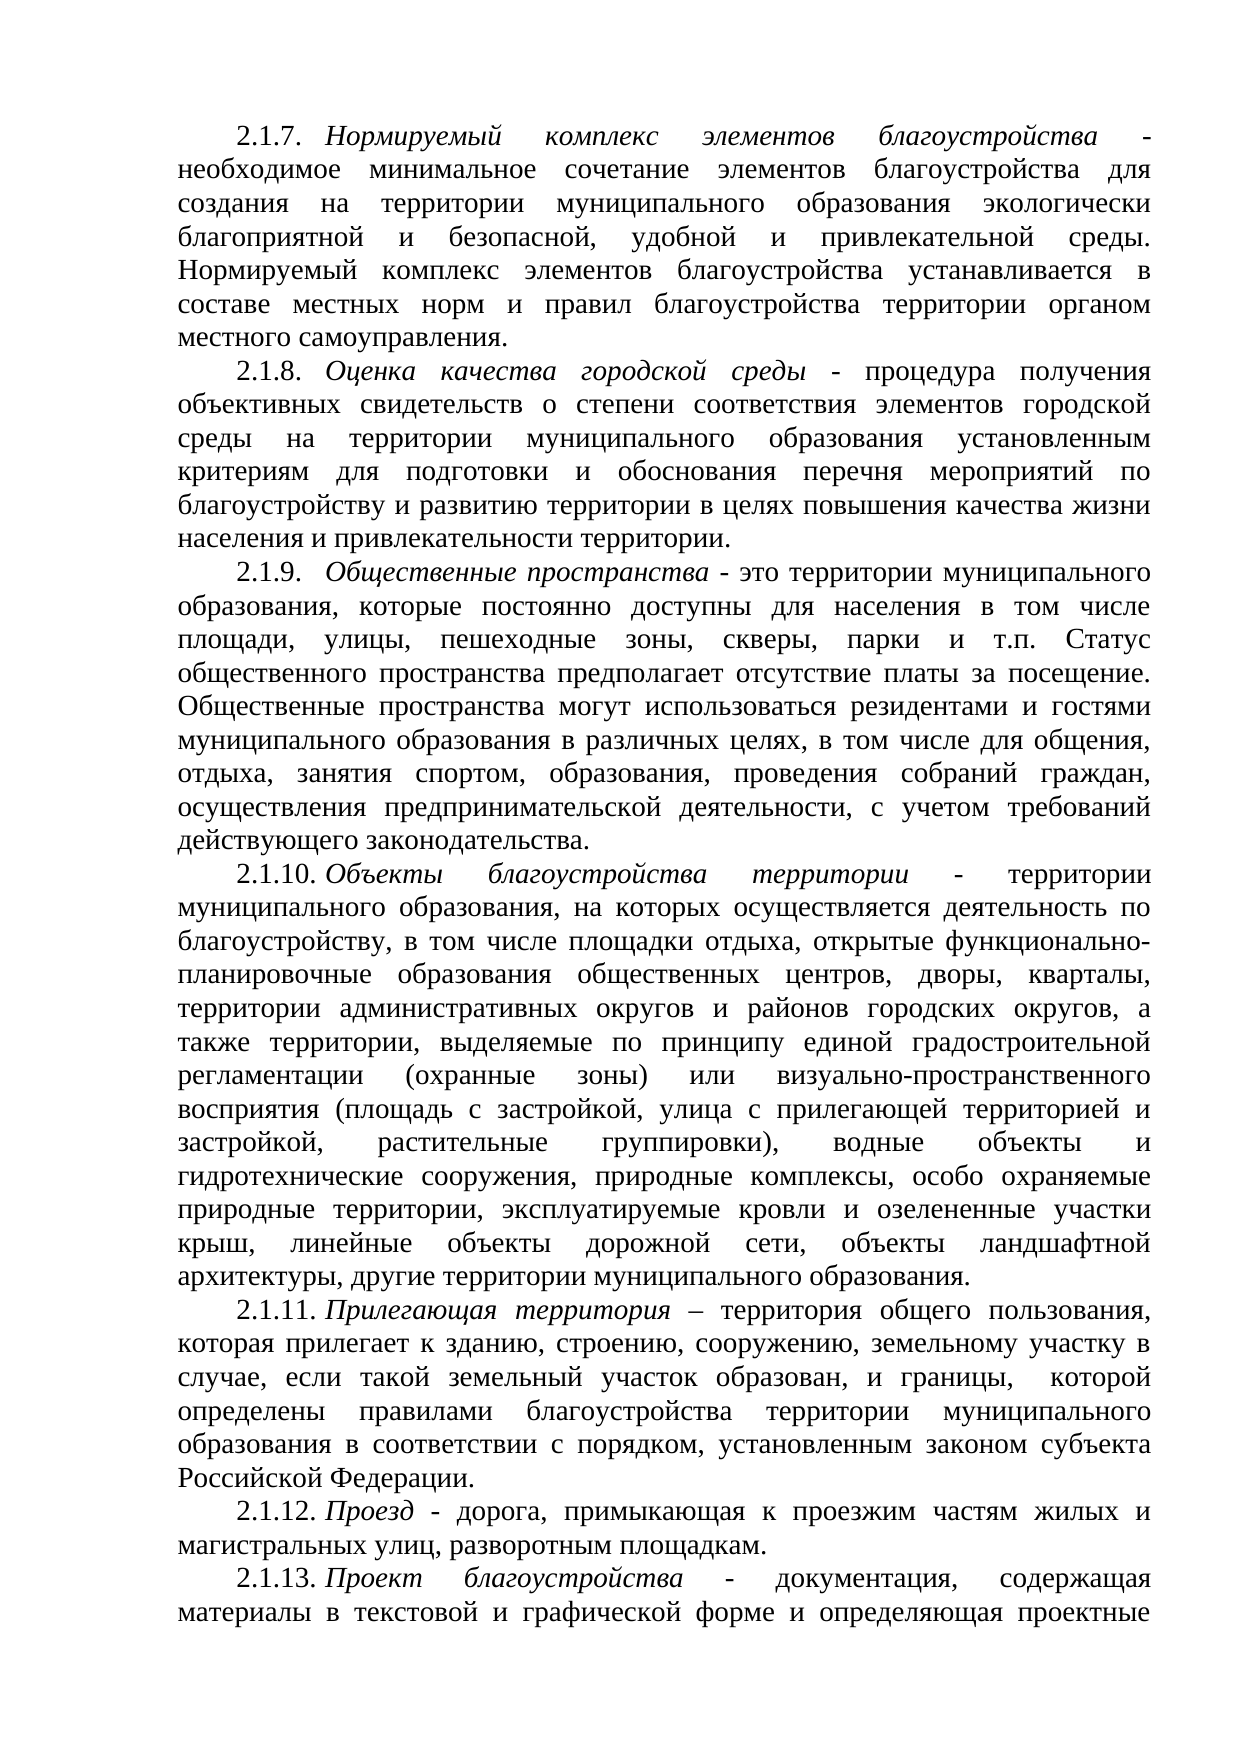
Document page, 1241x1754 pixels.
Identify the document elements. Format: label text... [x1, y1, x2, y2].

list Общественные пространства - это территории муниципального образования, которые постоянно доступны для населения в том числе площади, улицы, пешеходные зоны, скверы, парки и т.п. Статус общественного пространства предполагает отсутствие платы за посещение. Общественные пространства могут использоваться резидентами и гостями муниципального образования в различных целях, в том числе для общения, отдыха, занятия спортом, образования, проведения собраний граждан, осуществления предпринимательской деятельности, с учетом требований действующего законодательства. [177, 554, 1152, 856]
list Объекты благоустройства территории - территории муниципального образования, на которых осуществляется деятельность по благоустройству, в том числе площадки отдыха, открытые функционально-планировочные образования общественных центров, дворы, кварталы, территории административных округов и районов городских округов, а также территории, выделяемые по принципу единой градостроительной регламентации (охранные зоны) или визуально-пространственного восприятия (площадь с застройкой, улица с прилегающей территорией и застройкой, растительные группировки), водные объекты и гидротехнические сооружения, природные комплексы, особо охраняемые природные территории, эксплуатируемые кровли и озелененные участки крыш, линейные объекты дорожной сети, объекты ландшафтной архитектуры, другие территории муниципального образования. [177, 856, 1152, 1292]
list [177, 1560, 1152, 1627]
list Нормируемый комплекс элементов благоустройства - необходимое минимальное сочетание элементов благоустройства для создания на территории муниципального образования экологически благоприятной и безопасной, удобной и привлекательной среды. Нормируемый комплекс элементов благоустройства устанавливается в составе местных норм и правил благоустройства территории органом местного самоуправления. [177, 118, 1152, 353]
list Проезд - дорога, примыкающая к проезжим частям жилых и магистральных улиц, разворотным площадкам. [177, 1493, 1152, 1560]
list Прилегающая территория – территория общего пользования, которая прилегает к зданию, строению, сооружению, земельному участку в случае, если такой земельный участок образован, и границы, которой определены правилами благоустройства территории муниципального образования в соответствии с порядком, установленным законом субъекта Российской Федерации. [177, 1292, 1152, 1493]
list Оценка качества городской среды - процедура получения объективных свидетельств о степени соответствия элементов городской среды на территории муниципального образования установленным критериям для подготовки и обоснования перечня мероприятий по благоустройству и развитию территории в целях повышения качества жизни населения и привлекательности территории. [177, 353, 1152, 554]
